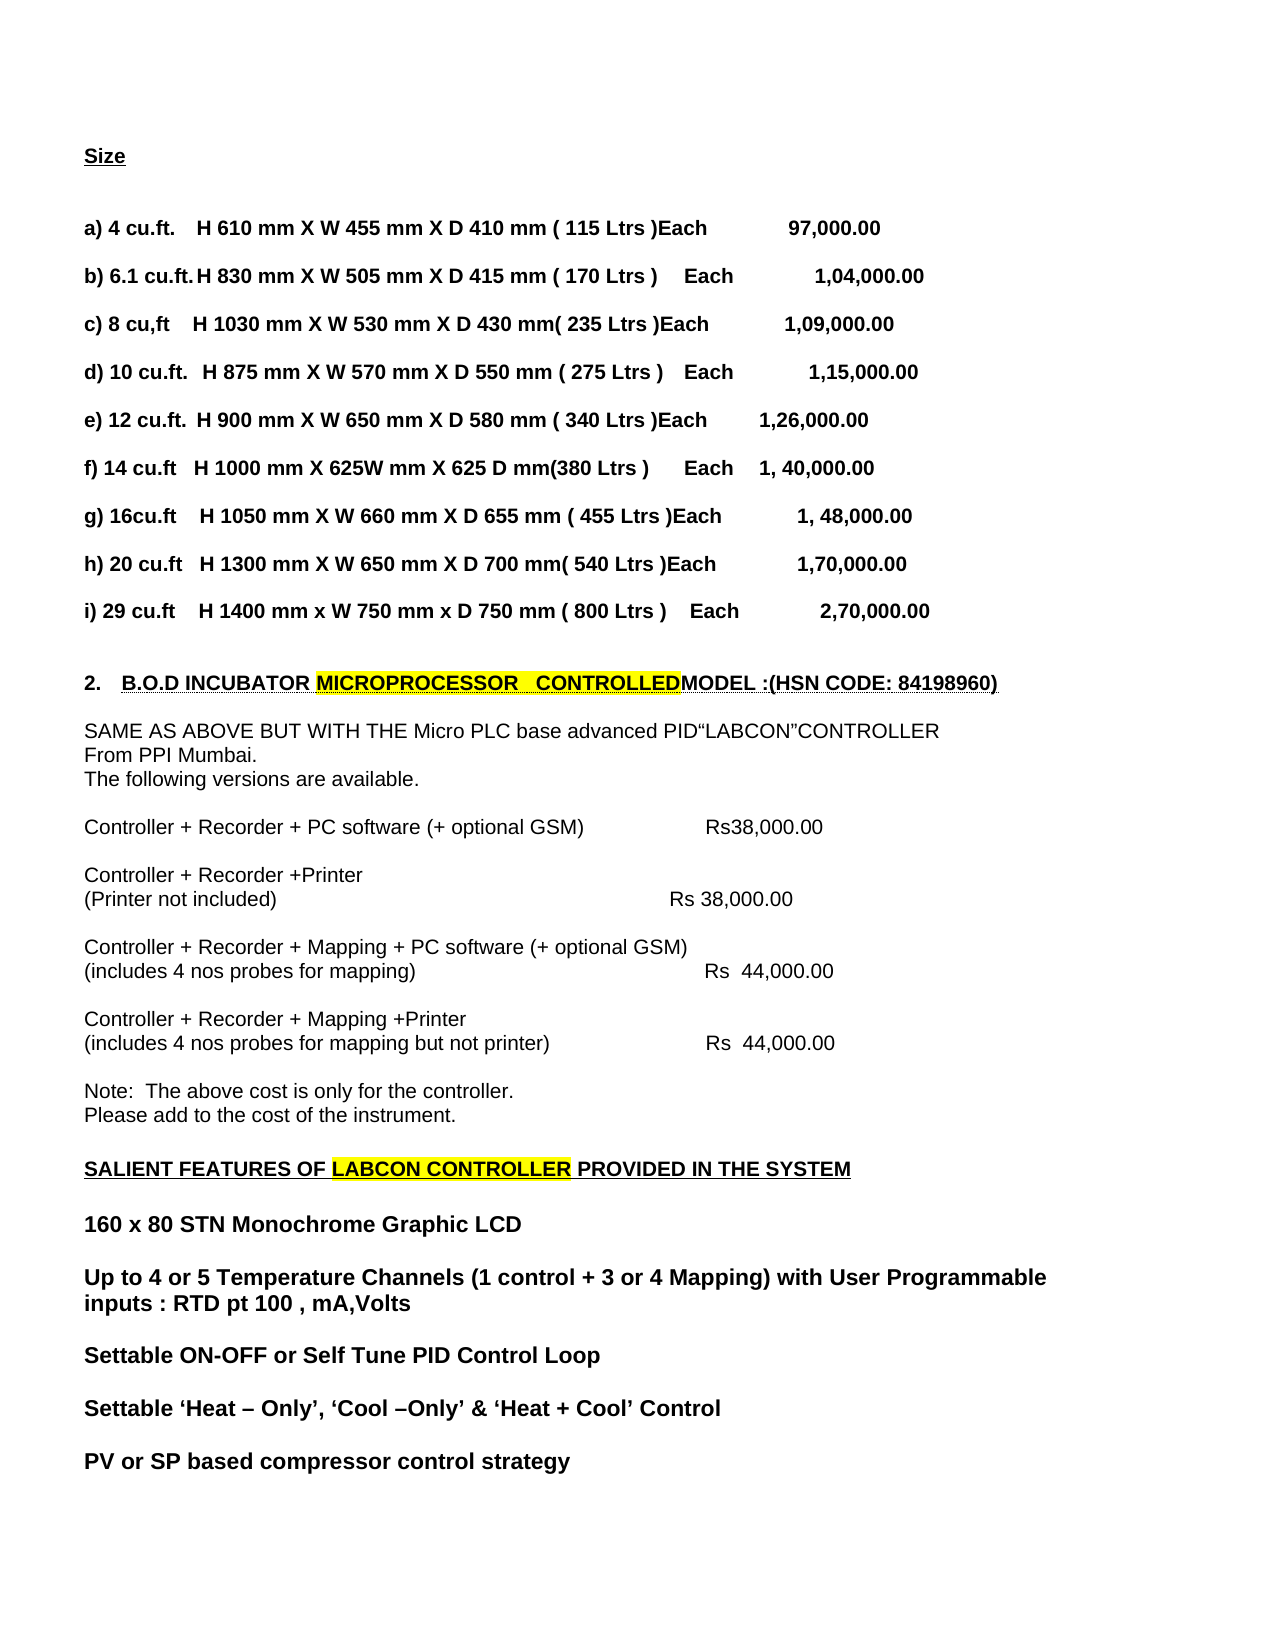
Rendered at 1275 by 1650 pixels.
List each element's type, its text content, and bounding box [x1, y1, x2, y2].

text e) 12 cu.ft. H 900 mm X W 650 mm X D 580 mm ( 340 Ltrs )Each 1,26,000.00 [84, 408, 1106, 432]
text f) 14 cu.ft H 1000 mm X 625W mm X 625 D mm(380 Ltrs ) Each 1, 40,000.00 [84, 456, 1106, 479]
text d) 10 cu.ft. H 875 mm X W 570 mm X D 550 mm ( 275 Ltrs ) Each 1,15,000.00 [84, 360, 1106, 384]
list B.O.D INCUBATOR MICROPROCESSOR CONTROLLEDMODEL :(HSN CODE: 84198960) [681, 671, 1106, 695]
text Controller + Recorder + Mapping +Printer [84, 1007, 1106, 1031]
text PV or SP based compressor control strategy [84, 1448, 1106, 1474]
text Size [84, 144, 1106, 168]
text b) 6.1 cu.ft. H 830 mm X W 505 mm X D 415 mm ( 170 Ltrs ) Each 1,04,000.00 [84, 264, 1106, 288]
text SALIENT FEATURES OF LABCON CONTROLLER PROVIDED IN THE SYSTEM [571, 1157, 1106, 1181]
text 160 x 80 STN Monochrome Graphic LCD [84, 1211, 1106, 1237]
text (Printer not included) Rs 38,000.00 [84, 887, 1106, 911]
text (includes 4 nos probes for mapping) Rs 44,000.00 [84, 959, 1106, 983]
text Controller + Recorder +Printer [84, 863, 1106, 887]
text Controller + Recorder + PC software (+ optional GSM) Rs38,000.00 [84, 815, 1106, 839]
text Note: The above cost is only for the controller. [84, 1078, 1106, 1102]
text Up to 4 or 5 Temperature Channels (1 control + 3 or 4 Mapping) with User Programmable inputs : RTD pt 100 , mA,Volts [84, 1263, 1106, 1316]
text Please add to the cost of the instrument. [84, 1102, 1106, 1126]
text SAME AS ABOVE BUT WITH THE Micro PLC base advanced PID“LABCON”CONTROLLER [84, 719, 1106, 743]
text (includes 4 nos probes for mapping but not printer) Rs 44,000.00 [84, 1031, 1106, 1054]
text Settable ‘Heat – Only’, ‘Cool –Only’ & ‘Heat + Cool’ Control [84, 1395, 1106, 1422]
text h) 20 cu.ft H 1300 mm X W 650 mm X D 700 mm( 540 Ltrs )Each 1,70,000.00 [84, 551, 1106, 575]
text Settable ON-OFF or Self Tune PID Control Loop [84, 1342, 1106, 1369]
list B.O.D INCUBATOR MICROPROCESSOR CONTROLLEDMODEL :(HSN CODE: 84198960) [84, 671, 316, 695]
text The following versions are available. [84, 767, 1106, 791]
text SALIENT FEATURES OF LABCON CONTROLLER PROVIDED IN THE SYSTEM [84, 1157, 332, 1178]
text i) 29 cu.ft H 1400 mm x W 750 mm x D 750 mm ( 800 Ltrs ) Each 2,70,000.00 [84, 599, 1106, 623]
text a) 4 cu.ft. H 610 mm X W 455 mm X D 410 mm ( 115 Ltrs )Each 97,000.00 [84, 216, 1106, 240]
text Controller + Recorder + Mapping + PC software (+ optional GSM) [84, 935, 1106, 959]
text c) 8 cu,ft H 1030 mm X W 530 mm X D 430 mm( 235 Ltrs )Each 1,09,000.00 [84, 312, 1106, 336]
text From PPI Mumbai. [84, 743, 1106, 767]
text g) 16cu.ft H 1050 mm X W 660 mm X D 655 mm ( 455 Ltrs )Each 1, 48,000.00 [84, 503, 1106, 527]
